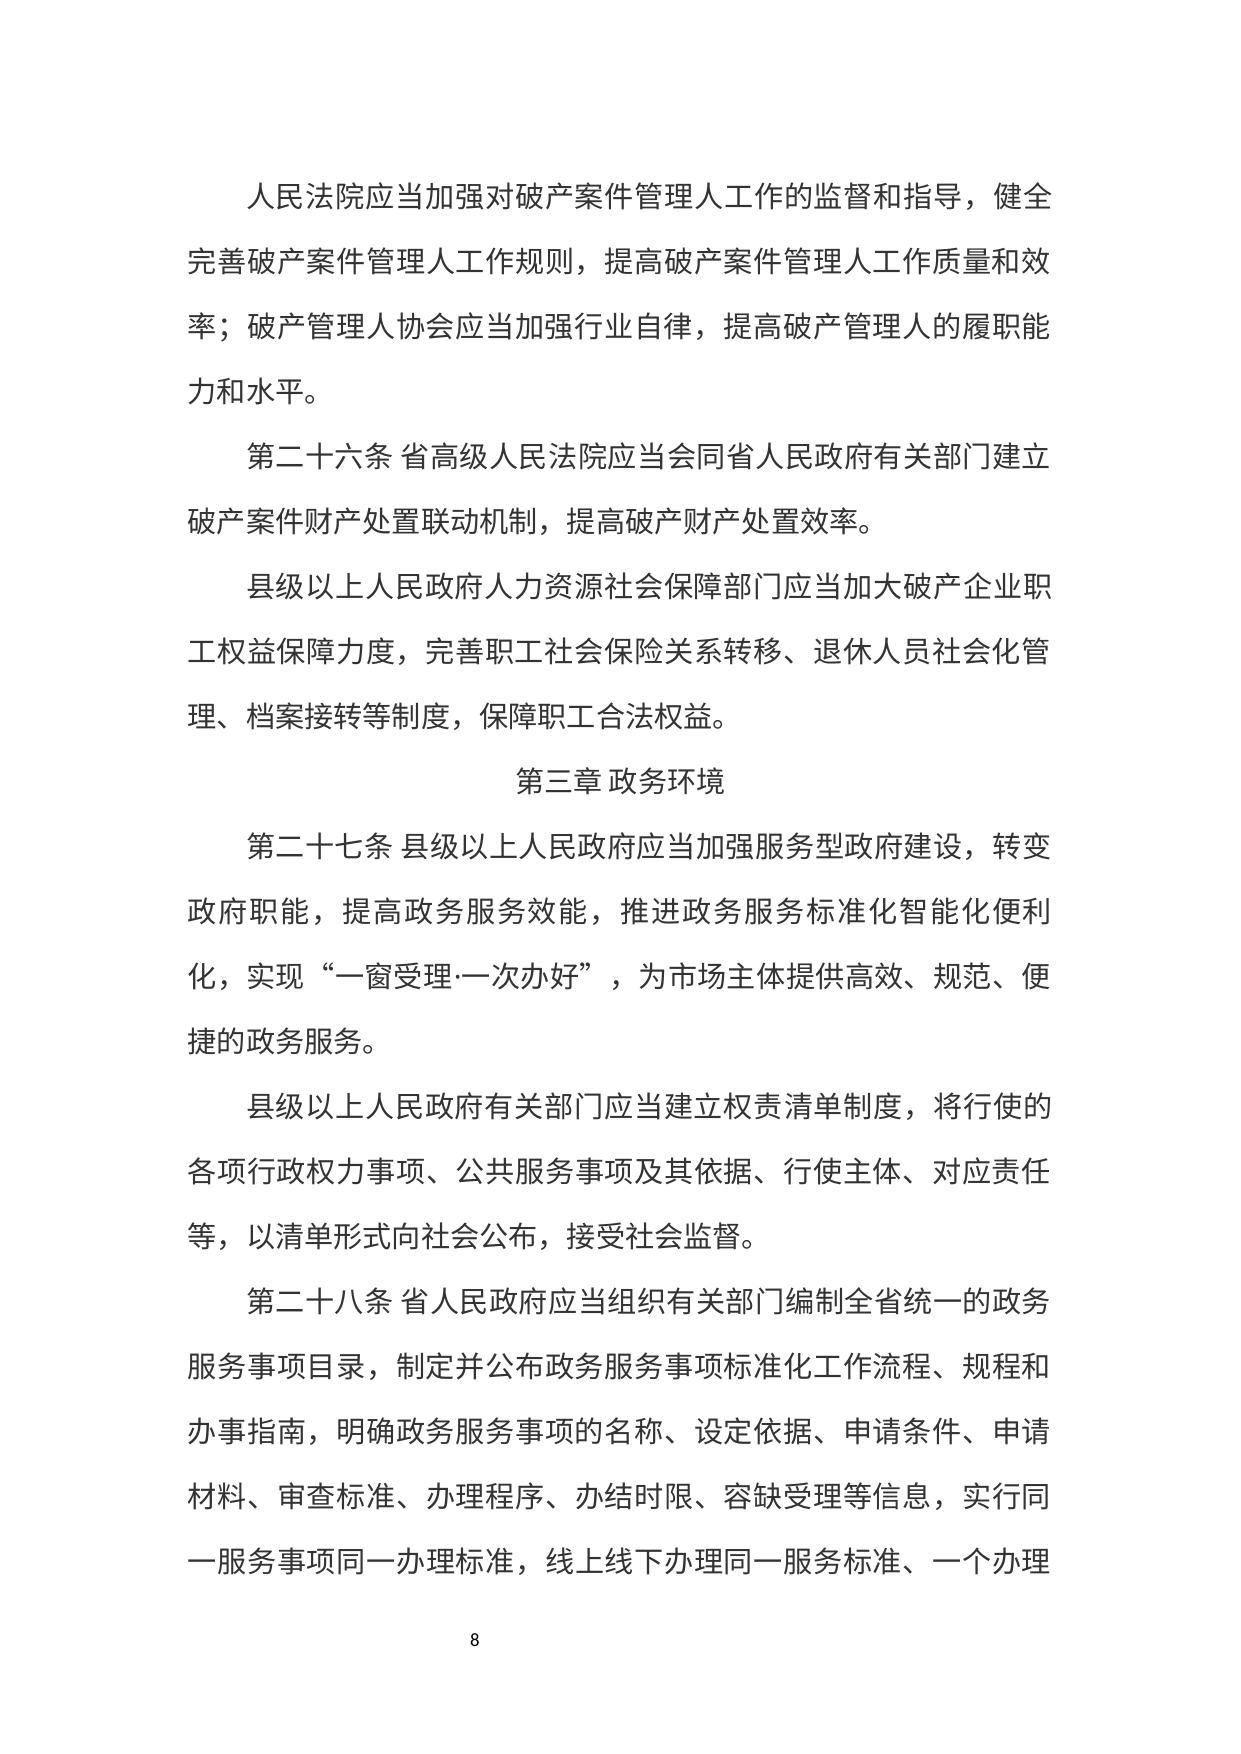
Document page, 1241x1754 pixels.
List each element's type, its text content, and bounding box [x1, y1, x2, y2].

text 县级以上人民政府有关部门应当建立权责清单制度，将行使的各项行政权力事项、公共服务事项及其依据、行使主体、对应责任等，以清单形式向社会公布，接受社会监督。 [187, 1072, 1053, 1267]
text 人民法院应当加强对破产案件管理人工作的监督和指导，健全完善破产案件管理人工作规则，提高破产案件管理人工作质量和效率；破产管理人协会应当加强行业自律，提高破产管理人的履职能力和水平。 [187, 162, 1053, 422]
text 县级以上人民政府人力资源社会保障部门应当加大破产企业职工权益保障力度，完善职工社会保险关系转移、退休人员社会化管理、档案接转等制度，保障职工合法权益。 [187, 552, 1053, 747]
text 第二十六条 省高级人民法院应当会同省人民政府有关部门建立破产案件财产处置联动机制，提高破产财产处置效率。 [187, 422, 1053, 552]
text 第二十七条 县级以上人民政府应当加强服务型政府建设，转变政府职能，提高政务服务效能，推进政务服务标准化智能化便利化，实现“一窗受理·一次办好”，为市场主体提供高效、规范、便捷的政务服务。 [187, 812, 1053, 1072]
text 第三章 政务环境 [187, 747, 1053, 812]
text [187, 1267, 1053, 1592]
